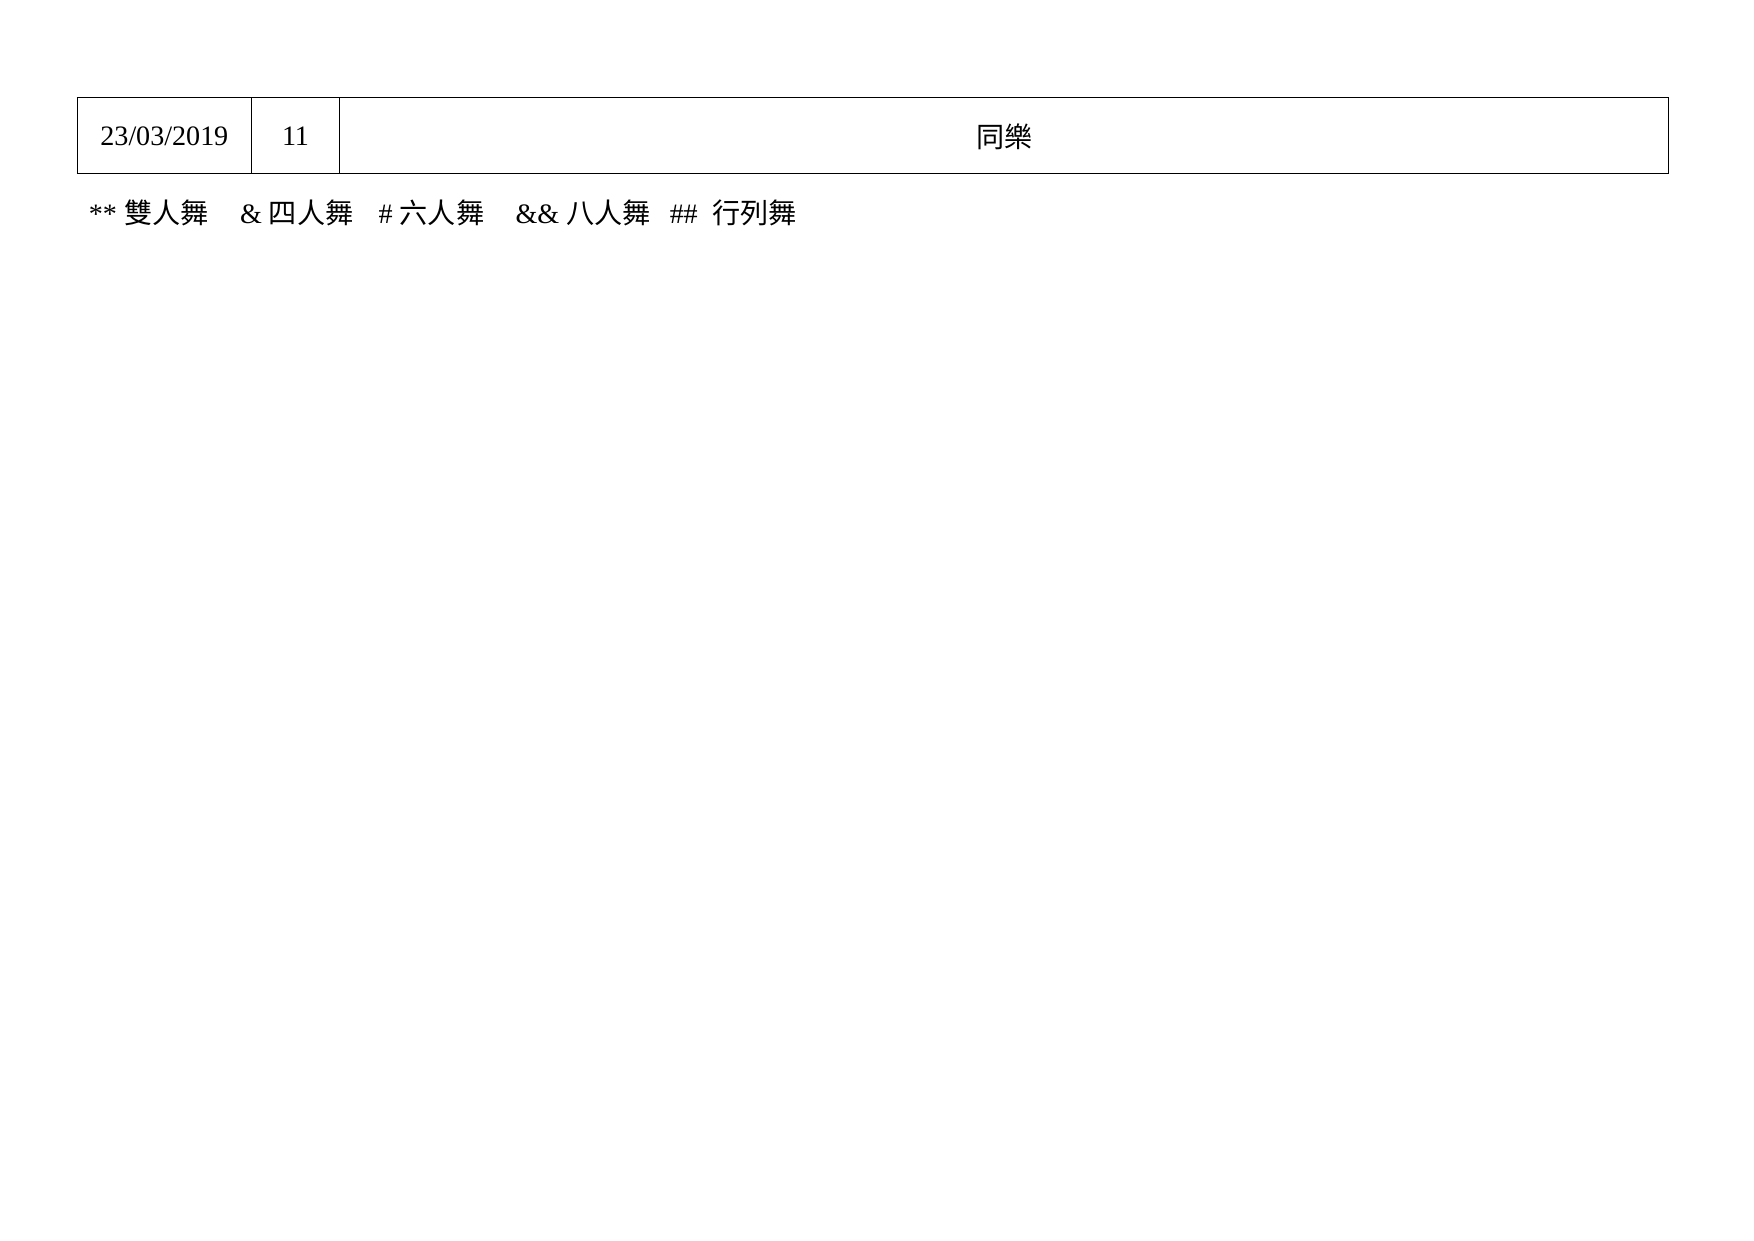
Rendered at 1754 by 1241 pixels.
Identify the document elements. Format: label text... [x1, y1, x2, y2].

table_cell 23/03/2019 [78, 98, 251, 173]
table_cell 11 [252, 98, 339, 173]
text ** 雙人舞 & 四人舞 # 六人舞 && 八人舞 ## 行列舞 [89, 174, 1665, 249]
table_cell 同樂 [340, 98, 1668, 173]
